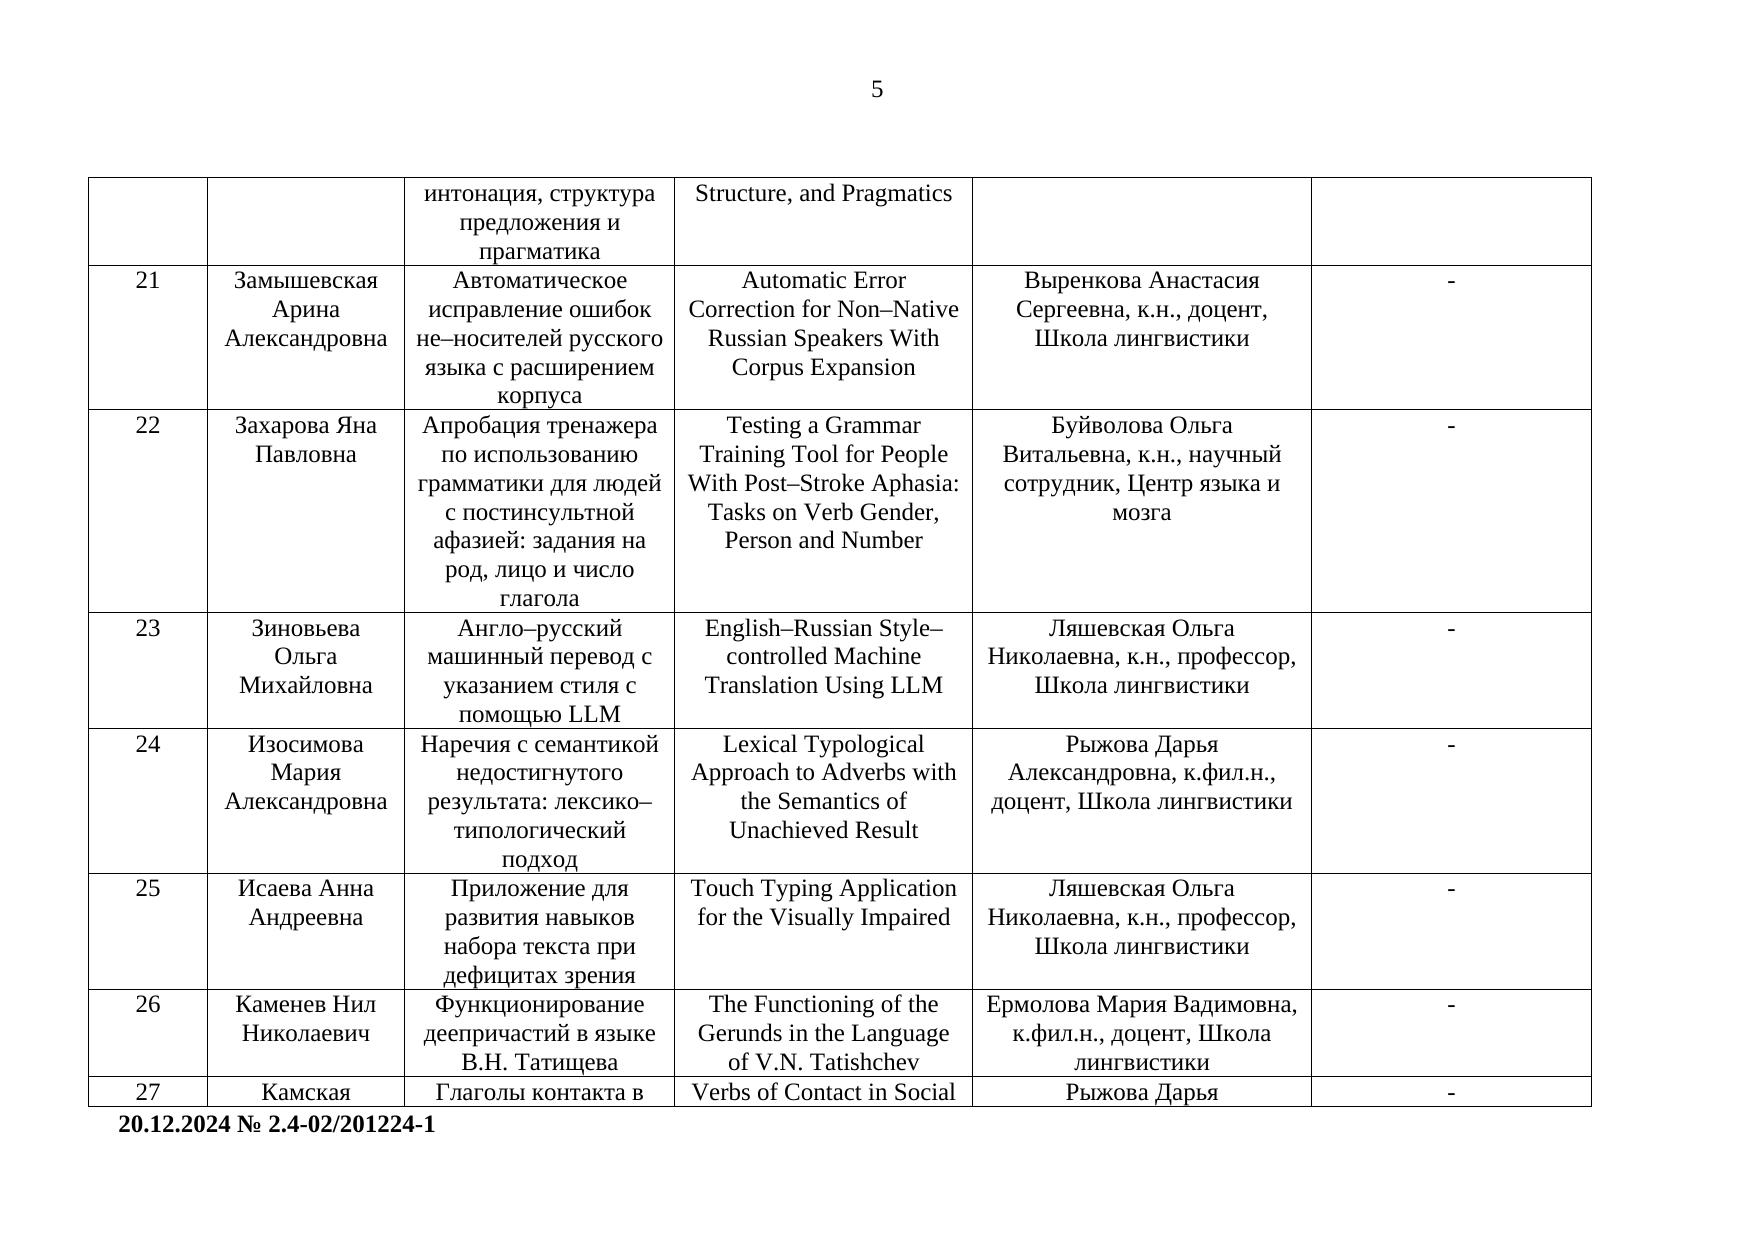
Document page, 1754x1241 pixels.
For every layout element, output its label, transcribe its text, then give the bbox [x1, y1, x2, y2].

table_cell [405, 178, 674, 264]
table_cell - [1312, 613, 1591, 728]
table_cell 27 [89, 1077, 207, 1106]
table_cell 21 [89, 266, 207, 409]
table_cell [973, 1077, 1311, 1106]
table_cell 23 [89, 613, 207, 728]
table_cell Зиновьева Ольга Михайловна [208, 613, 404, 728]
table_cell Touch Typing Application for the Visually Impaired [675, 874, 972, 988]
table_cell Ляшевская Ольга Николаевна, к.н., профессор, Школа лингвистики [973, 613, 1311, 728]
table_cell Ляшевская Ольга Николаевна, к.н., профессор, Школа лингвистики [973, 874, 1311, 988]
table_cell Приложение для развития навыков набора текста при дефицитах зрения [405, 874, 674, 988]
table_cell Буйволова Ольга Витальевна, к.н., научный сотрудник, Центр языка и мозга [973, 410, 1311, 612]
table_cell Lexical Typological Approach to Adverbs with the Semantics of Unachieved Result [675, 729, 972, 872]
table_cell - [1312, 178, 1591, 264]
table_cell Захарова Яна Павловна [208, 410, 404, 612]
table_cell Рыжова Дарья Александровна, к.фил.н., доцент, Школа лингвистики [973, 729, 1311, 872]
table_cell 25 [89, 874, 207, 988]
table_cell Automatic Error Correction for Non–Native Russian Speakers With Corpus Expansion [675, 266, 972, 409]
table_cell - [1312, 990, 1591, 1076]
table_cell Изосимова Мария Александровна [208, 729, 404, 872]
table_cell - [1312, 410, 1591, 612]
table_cell 26 [89, 990, 207, 1076]
table_cell Апробация тренажера по использованию грамматики для людей с постинсультной афазией: задания на род, лицо и число глагола [405, 410, 674, 612]
table_cell Автоматическое исправление ошибок не–носителей русского языка с расширением корпуса [405, 266, 674, 409]
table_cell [973, 178, 1311, 264]
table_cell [405, 1077, 674, 1106]
table_cell - [1312, 266, 1591, 409]
table_cell Замышевская Арина Александровна [208, 266, 404, 409]
table_cell The Functioning of the Gerunds in the Language of V.N. Tatishchev [675, 990, 972, 1076]
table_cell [675, 178, 972, 264]
table_cell 22 [89, 410, 207, 612]
table_cell - [1312, 874, 1591, 988]
table_cell Выренкова Анастасия Сергеевна, к.н., доцент, Школа лингвистики [973, 266, 1311, 409]
table_cell English–Russian Style–controlled Machine Translation Using LLM [675, 613, 972, 728]
table_cell Testing a Grammar Training Tool for People With Post–Stroke Aphasia: Tasks on Verb Gender, Person and Number [675, 410, 972, 612]
table_cell Функционирование деепричастий в языке В.Н. Татищева [405, 990, 674, 1076]
table_cell Каменев Нил Николаевич [208, 990, 404, 1076]
table_cell - [1312, 729, 1591, 872]
table_cell Наречия с семантикой недостигнутого результата: лексико–типологический подход [405, 729, 674, 872]
table_cell 24 [89, 729, 207, 872]
table_cell - [1312, 1077, 1591, 1106]
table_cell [208, 178, 404, 264]
table_cell Ермолова Мария Вадимовна, к.фил.н., доцент, Школа лингвистики [973, 990, 1311, 1076]
table_cell Англо–русский машинный перевод с указанием стиля с помощью LLM [405, 613, 674, 728]
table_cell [208, 1077, 404, 1106]
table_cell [675, 1077, 972, 1106]
table_cell 20 [89, 178, 207, 264]
table_cell Исаева Анна Андреевна [208, 874, 404, 988]
